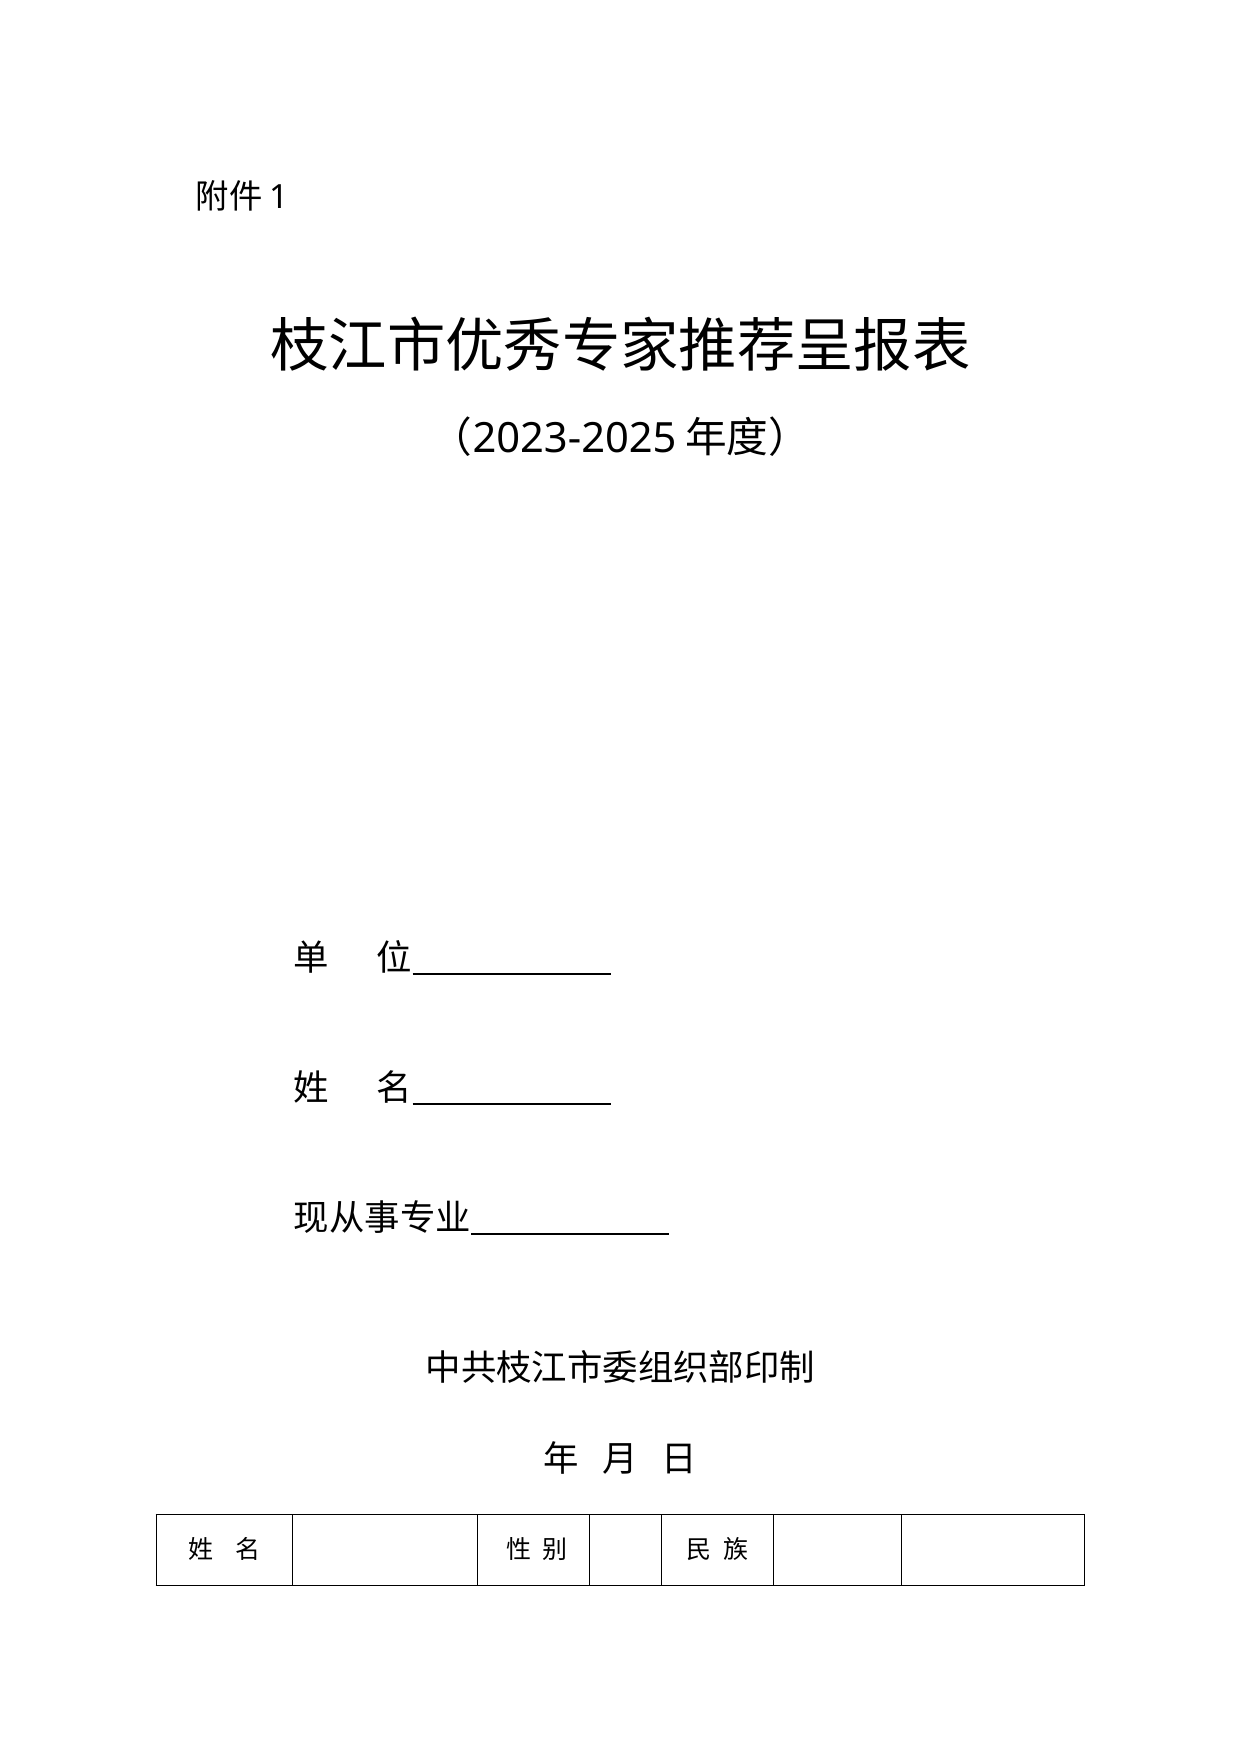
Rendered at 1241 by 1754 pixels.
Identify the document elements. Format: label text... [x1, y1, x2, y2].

text 年 月 日 [187, 1423, 1053, 1488]
table_header 民 族 [662, 1515, 773, 1584]
table_header [590, 1515, 661, 1584]
text 姓 名 [187, 1052, 1053, 1117]
text （2023-2025年度） [187, 402, 1053, 467]
table_header [293, 1515, 477, 1584]
table_header [902, 1515, 1084, 1584]
text 现从事专业 [187, 1182, 1053, 1247]
text 中共枝江市委组织部印制 [187, 1332, 1053, 1397]
table_header [774, 1515, 901, 1584]
table_header 性 别 [478, 1515, 589, 1584]
text 枝江市优秀专家推荐呈报表 [187, 292, 1053, 389]
text 附件1 [187, 162, 1053, 227]
text 单 位 [187, 922, 1053, 987]
table_header 姓 名 [157, 1515, 292, 1584]
